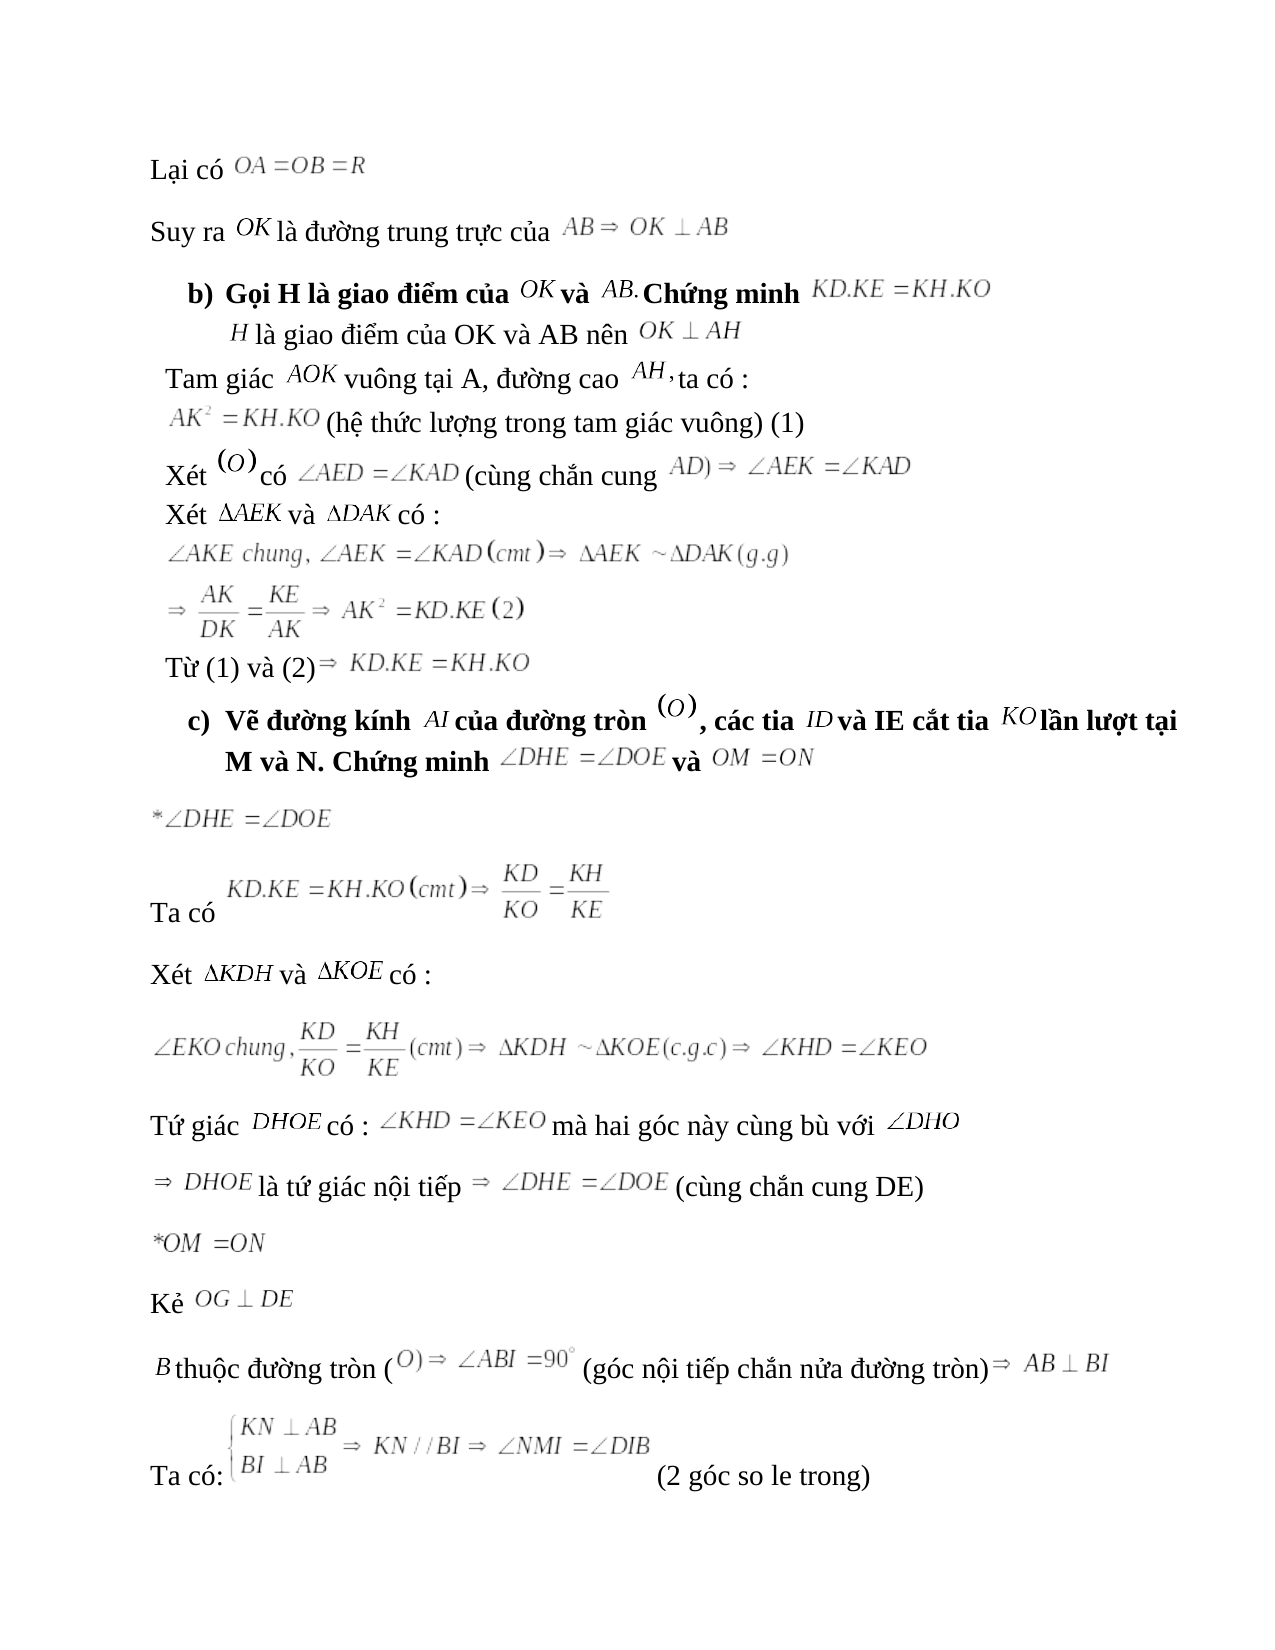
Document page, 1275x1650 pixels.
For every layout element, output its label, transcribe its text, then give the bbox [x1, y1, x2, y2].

list Tam giác vuông tại A, đường cao ta có : [165, 355, 1196, 394]
text Lại có [150, 150, 1196, 186]
list Xét và có : [165, 497, 1196, 531]
text Suy ra là đường trung trực của [150, 212, 1196, 248]
text Ta có [150, 858, 1196, 929]
list (hệ thức lượng trong tam giác vuông) (1) [165, 399, 1196, 438]
text Tứ giác có : mà hai góc này cùng bù với [150, 1105, 1196, 1141]
text Ta có:(2 góc so le trong) [150, 1410, 1196, 1491]
text là tứ giác nội tiếp (cùng chắn cung DE) [150, 1167, 1196, 1203]
list Vẽ đường kính của đường tròn , các tia và IE cắt tia lần lượt tại M và N. Chứng minh và [187, 688, 1196, 778]
list Từ (1) và (2) [165, 647, 1196, 683]
text Kẻ [150, 1283, 1196, 1319]
text Xét và có : [150, 954, 1196, 990]
list Xét có (cùng chắn cung [165, 443, 1196, 492]
list Gọi H là giao điểm của và Chứng minh [187, 273, 1196, 309]
list là giao điểm của OK và AB nên [225, 314, 1196, 350]
text thuộc đường tròn ((góc nội tiếp chắn nửa đường tròn) [150, 1345, 1196, 1384]
